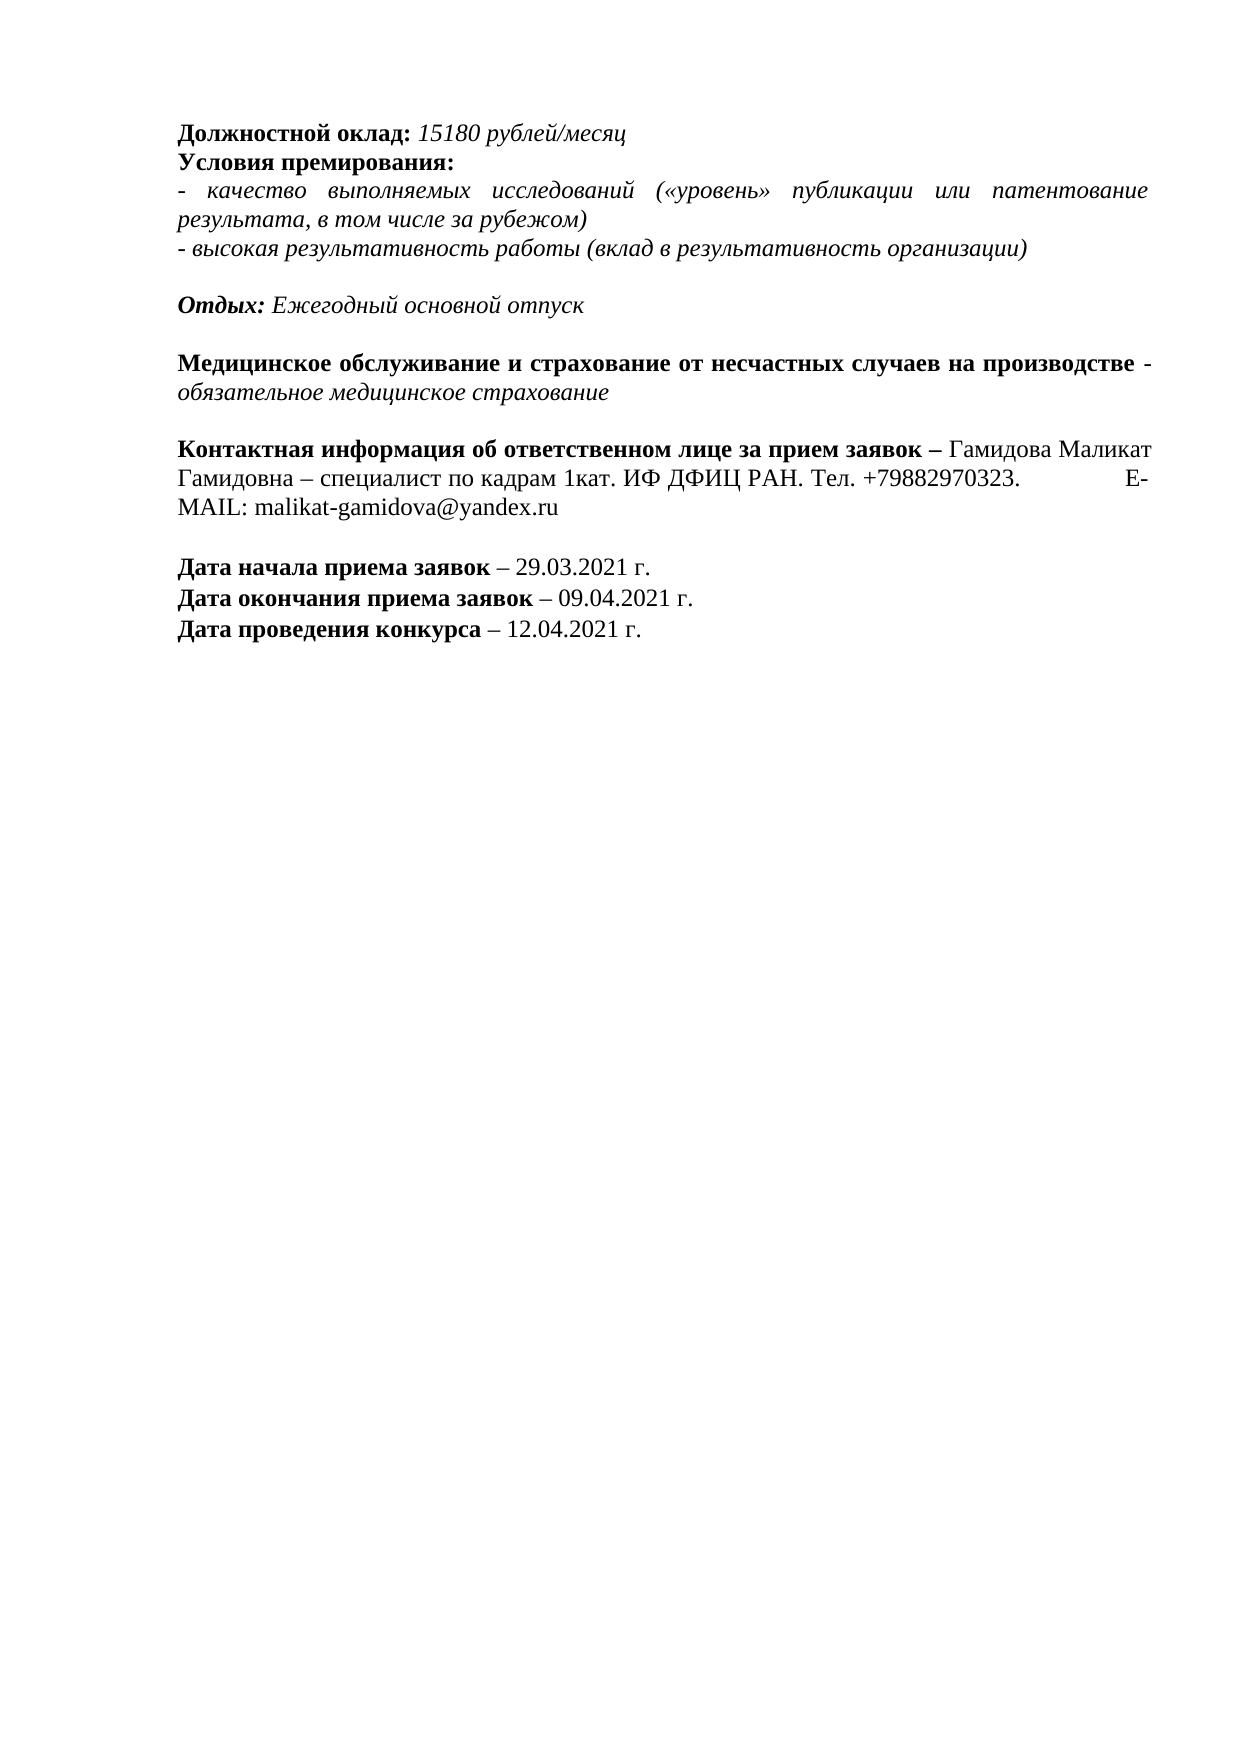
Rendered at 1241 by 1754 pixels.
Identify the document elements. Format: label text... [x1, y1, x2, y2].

list - высокая результативность работы (вклад в результативность организации) [177, 233, 1152, 262]
list - качество выполняемых исследований («уровень» публикации или патентование результата, в том числе за рубежом) [177, 176, 1152, 233]
list Контактная информация об ответственном лице за прием заявок – Гамидова Маликат Гамидовна – специалист по кадрам 1кат. ИФ ДФИЦ РАН. Тел. +79882970323. E-MAIL: malikat-gamidova@yandex.ru [177, 434, 1152, 521]
list Дата проведения конкурса – 12.04.2021 г. [177, 614, 1152, 642]
list Медицинское обслуживание и страхование от несчастных случаев на производстве - обязательное медицинское страхование [177, 348, 1152, 406]
list Должностной оклад: 15180 рублей/месяц [177, 118, 1152, 147]
list Дата начала приема заявок – 29.03.2021 г. [177, 552, 1152, 580]
list Дата окончания приема заявок – 09.04.2021 г. [177, 583, 1152, 611]
list Условия премирования: [177, 147, 1152, 176]
list Отдых: Ежегодный основной отпуск [177, 291, 1152, 319]
